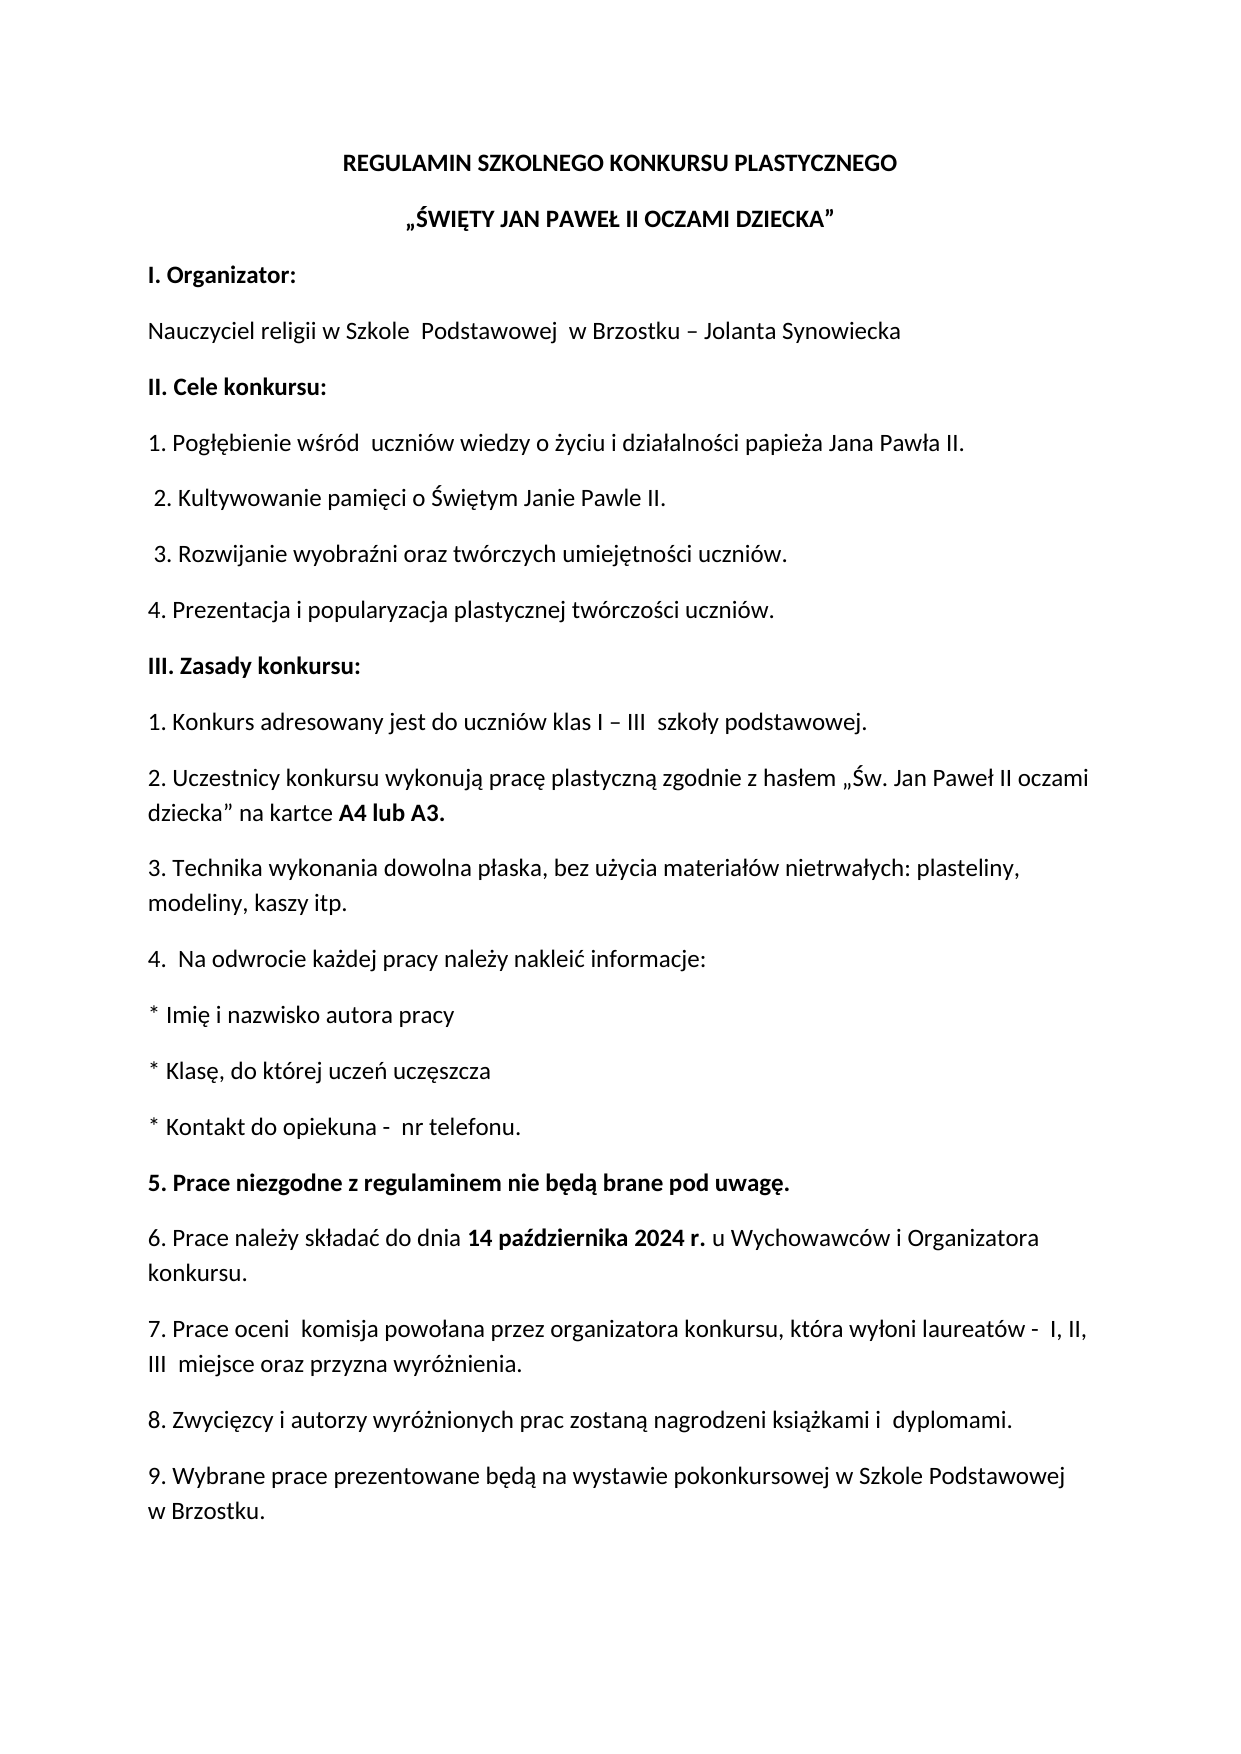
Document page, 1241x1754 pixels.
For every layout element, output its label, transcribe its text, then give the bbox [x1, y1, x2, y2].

text 8. Zwycięzcy i autorzy wyróżnionych prac zostaną nagrodzeni książkami i dyplomami. [148, 1404, 1093, 1435]
text 4. Prezentacja i popularyzacja plastycznej twórczości uczniów. [148, 594, 1093, 625]
text 5. Prace niezgodne z regulaminem nie będą brane pod uwagę. [148, 1167, 1093, 1197]
text 1. Konkurs adresowany jest do uczniów klas I – III szkoły podstawowej. [148, 706, 1093, 736]
text I. Organizator: [148, 259, 1093, 290]
text Nauczyciel religii w Szkole Podstawowej w Brzostku – Jolanta Synowiecka [148, 315, 1093, 346]
text 2. Kultywowanie pamięci o Świętym Janie Pawle II. [148, 483, 1093, 513]
text REGULAMIN SZKOLNEGO KONKURSU PLASTYCZNEGO [148, 148, 1093, 178]
text 1. Pogłębienie wśród uczniów wiedzy o życiu i działalności papieża Jana Pawła II. [148, 427, 1093, 457]
text 9. Wybrane prace prezentowane będą na wystawie pokonkursowej w Szkole Podstawowej w Brzostku. [148, 1460, 1093, 1526]
text * Kontakt do opiekuna - nr telefonu. [148, 1111, 1093, 1141]
text 3. Rozwijanie wyobraźni oraz twórczych umiejętności uczniów. [148, 538, 1093, 569]
text 6. Prace należy składać do dnia 14 października 2024 r. u Wychowawców i Organizatora konkursu. [148, 1223, 1093, 1288]
text 4. Na odwrocie każdej pracy należy nakleić informacje: [148, 943, 1093, 974]
text 2. Uczestnicy konkursu wykonują pracę plastyczną zgodnie z hasłem „Św. Jan Paweł II oczami dziecka” na kartce A4 lub A3. [148, 762, 1093, 827]
text III. Zasady konkursu: [148, 650, 1093, 681]
text 7. Prace oceni komisja powołana przez organizatora konkursu, która wyłoni laureatów - I, II, III miejsce oraz przyzna wyróżnienia. [148, 1313, 1093, 1379]
text 3. Technika wykonania dowolna płaska, bez użycia materiałów nietrwałych: plasteliny, modeliny, kaszy itp. [148, 853, 1093, 918]
text * Klasę, do której uczeń uczęszcza [148, 1055, 1093, 1086]
text „ŚWIĘTY JAN PAWEŁ II OCZAMI DZIECKA” [148, 203, 1093, 234]
text II. Cele konkursu: [148, 371, 1093, 401]
text * Imię i nazwisko autora pracy [148, 999, 1093, 1030]
